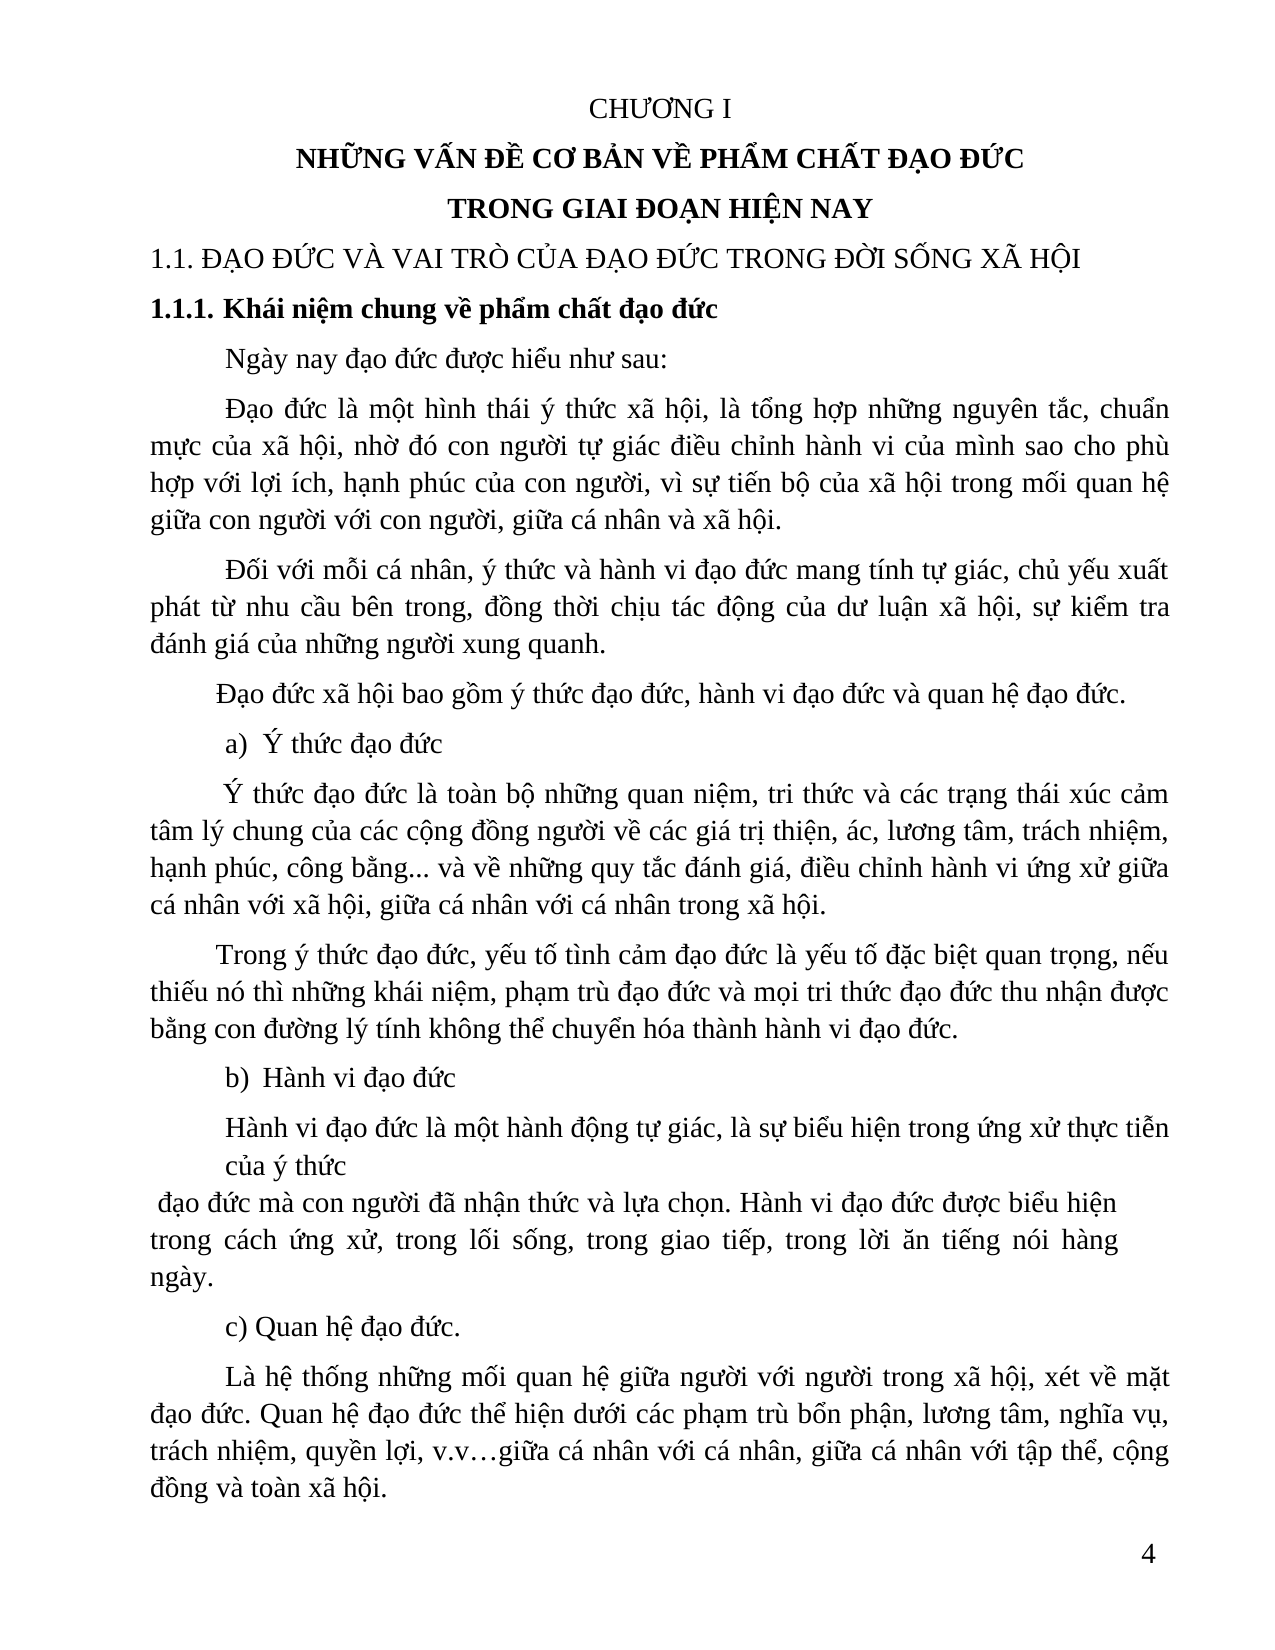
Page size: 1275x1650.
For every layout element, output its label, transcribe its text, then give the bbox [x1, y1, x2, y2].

subtitle Khái niệm chung về phẩm chất đạo đức [150, 291, 1189, 324]
text Đạo đức là một hình thái ý thức xã hội, là tổng hợp những nguyên tắc, chuẩn mực của xã hội, nhờ đó con người tự giác điều chỉnh hành vi của mình sao cho phù hợp với lợi ích, hạnh phúc của con người, vì sự tiến bộ của xã hội trong mối quan hệ giữa con người với con người, giữa cá nhân và xã hội. [150, 391, 1171, 536]
list Ý thức đạo đức [225, 726, 1189, 759]
text Trong ý thức đạo đức, yếu tố tình cảm đạo đức là yếu tố đặc biệt quan trọng, nếu thiếu nó thì những khái niệm, phạm trù đạo đức và mọi tri thức đạo đức thu nhận được bằng con đường lý tính không thể chuyển hóa thành hành vi đạo đức. [150, 937, 1171, 1045]
text Ý thức đạo đức là toàn bộ những quan niệm, tri thức và các trạng thái xúc cảm tâm lý chung của các cộng đồng người về các giá trị thiện, ác, lương tâm, trách nhiệm, hạnh phúc, công bằng... và về những quy tắc đánh giá, điều chỉnh hành vi ứng xử giữa cá nhân với xã hội, giữa cá nhân với cá nhân trong xã hội. [150, 776, 1171, 921]
subtitle NHỮNG VẤN ĐỀ CƠ BẢN VỀ PHẨM CHẤT ĐẠO ĐỨC TRONG GIAI ĐOẠN HIỆN NAY [274, 141, 1046, 224]
list Quan hệ đạo đức. [225, 1309, 1189, 1342]
list Hành vi đạo đức [225, 1061, 1189, 1094]
text Là hệ thống những mối quan hệ giữa người với người trong xã hộị, xét về mặt đạo đức. Quan hệ đạo đức thể hiện dưới các phạm trù bổn phận, lương tâm, nghĩa vụ, trách nhiệm, quyền lợi, v.v…giữa cá nhân với cá nhân, giữa cá nhân với tập thể, cộng đồng và toàn xã hội. [150, 1359, 1171, 1504]
text Đối với mỗi cá nhân, ý thức và hành vi đạo đức mang tính tự giác, chủ yếu xuất phát từ nhu cầu bên trong, đồng thời chịu tác động của dư luận xã hội, sự kiểm tra đánh giá của những người xung quanh. [150, 552, 1171, 660]
text Ngày nay đạo đức được hiểu như sau: [225, 341, 1189, 374]
list ĐẠO ĐỨC VÀ VAI TRÒ CỦA ĐẠO ĐỨC TRONG ĐỜI SỐNG XÃ HỘI [150, 241, 1189, 274]
text CHƯƠNG I [274, 91, 1046, 125]
text Hành vi đạo đức là một hành động tự giác, là sự biểu hiện trong ứng xử thực tiễn của ý thức [225, 1111, 1170, 1181]
text Đạo đức xã hội bao gồm ý thức đạo đức, hành vi đạo đức và quan hệ đạo đức. [216, 676, 1189, 709]
text đạo đức mà con người đã nhận thức và lựa chọn. Hành vi đạo đức được biểu hiện trong cách ứng xử, trong lối sống, trong giao tiếp, trong lời ăn tiếng nói hàng ngày. [150, 1185, 1119, 1293]
